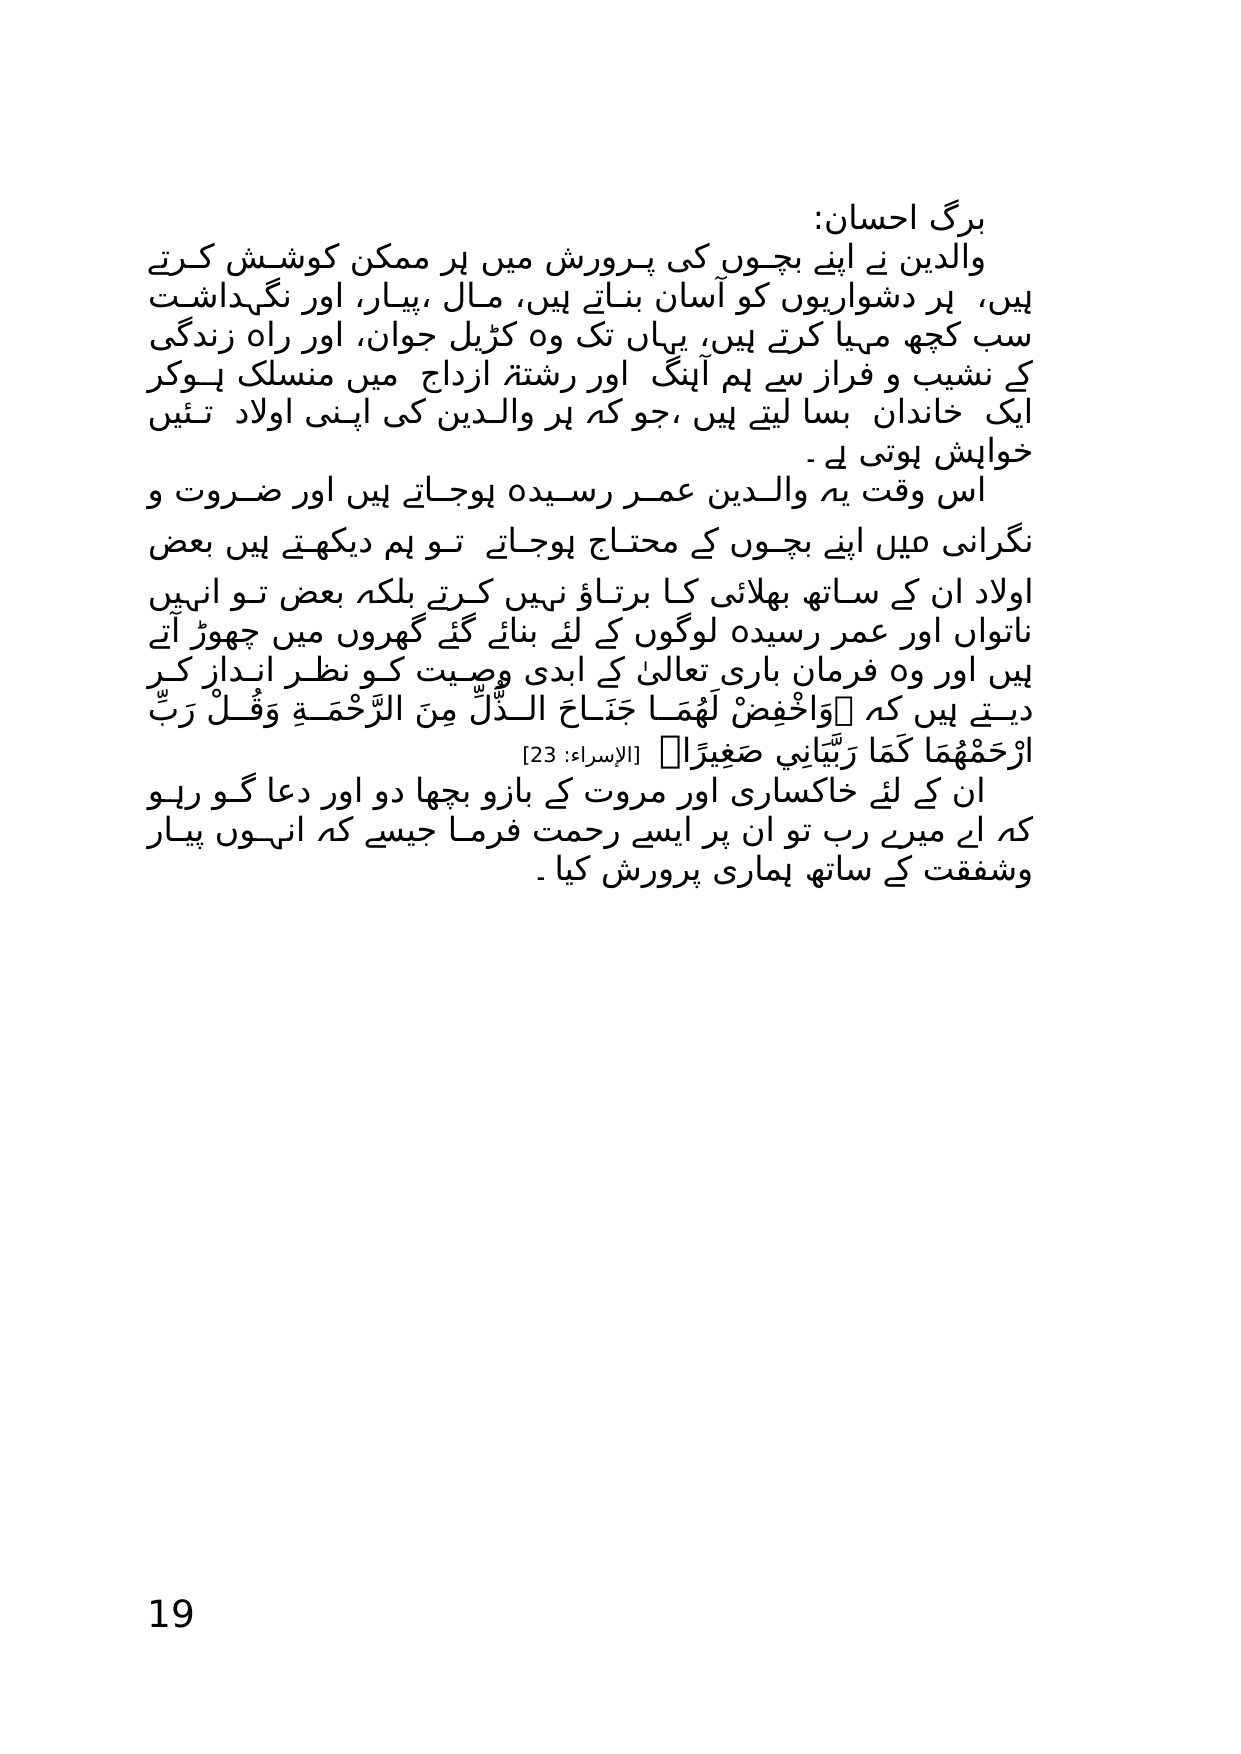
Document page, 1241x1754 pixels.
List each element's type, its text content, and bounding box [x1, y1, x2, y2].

text والدین نے اپنے بچوں کی پرورش میں ہر ممکن کوشش کرتے ہیں، ہر دشواریوں کو آسان بناتے ہیں، مال ،پیار، اور نگہداشت سب کچھ مہیا کرتے ہیں، یہاں تک وہ کڑیل جوان، اور راہ زندگی کے نشیب و فراز سے ہم آہنگ اور رشتۃ ازداج میں منسلک ہوکر ایک خاندان بسا لیتے ہیں ،جو کہ ہر والدین کی اپنی اولاد تئیں خواہش ہوتی ہے ۔ [148, 237, 1033, 471]
text ان کے لئے خاکساری اور مروت کے بازو بچھا دو اور دعا گو رہو کہ اے میرے رب تو ان پر ایسے رحمت فرما جیسے کہ انہوں پیار وشفقت کے ساتھ ہماری پرورش کیا ۔ [148, 772, 1033, 888]
text برگ احسان: [148, 199, 1033, 237]
text اس وقت یہ والدین عمر رسیدہ ہوجاتے ہیں اور ضروت و نگرانی میں اپنے بچوں کے محتاج ہوجاتے تو ہم دیکھتے ہیں بعض اولاد ان کے ساتھ بھلائی کا برتاؤ نہیں کرتے بلکہ بعض تو انہیں ناتواں اور عمر رسیدہ لوگوں کے لئے بنائے گئے گھروں میں چھوڑ آتے ہیں اور وہ فرمان باری تعالیٰ کے ابدی وصیت کو نظر انداز کر دیتے ہیں کہ وَاخْفِضْ لَهُمَا جَنَاحَ الذُّلِّ مِنَ الرَّحْمَةِ وَقُلْ رَبِّ ارْحَمْهُمَا كَمَا رَبَّيَانِي صَغِيرًا [الإسراء: 23] [148, 471, 1033, 772]
